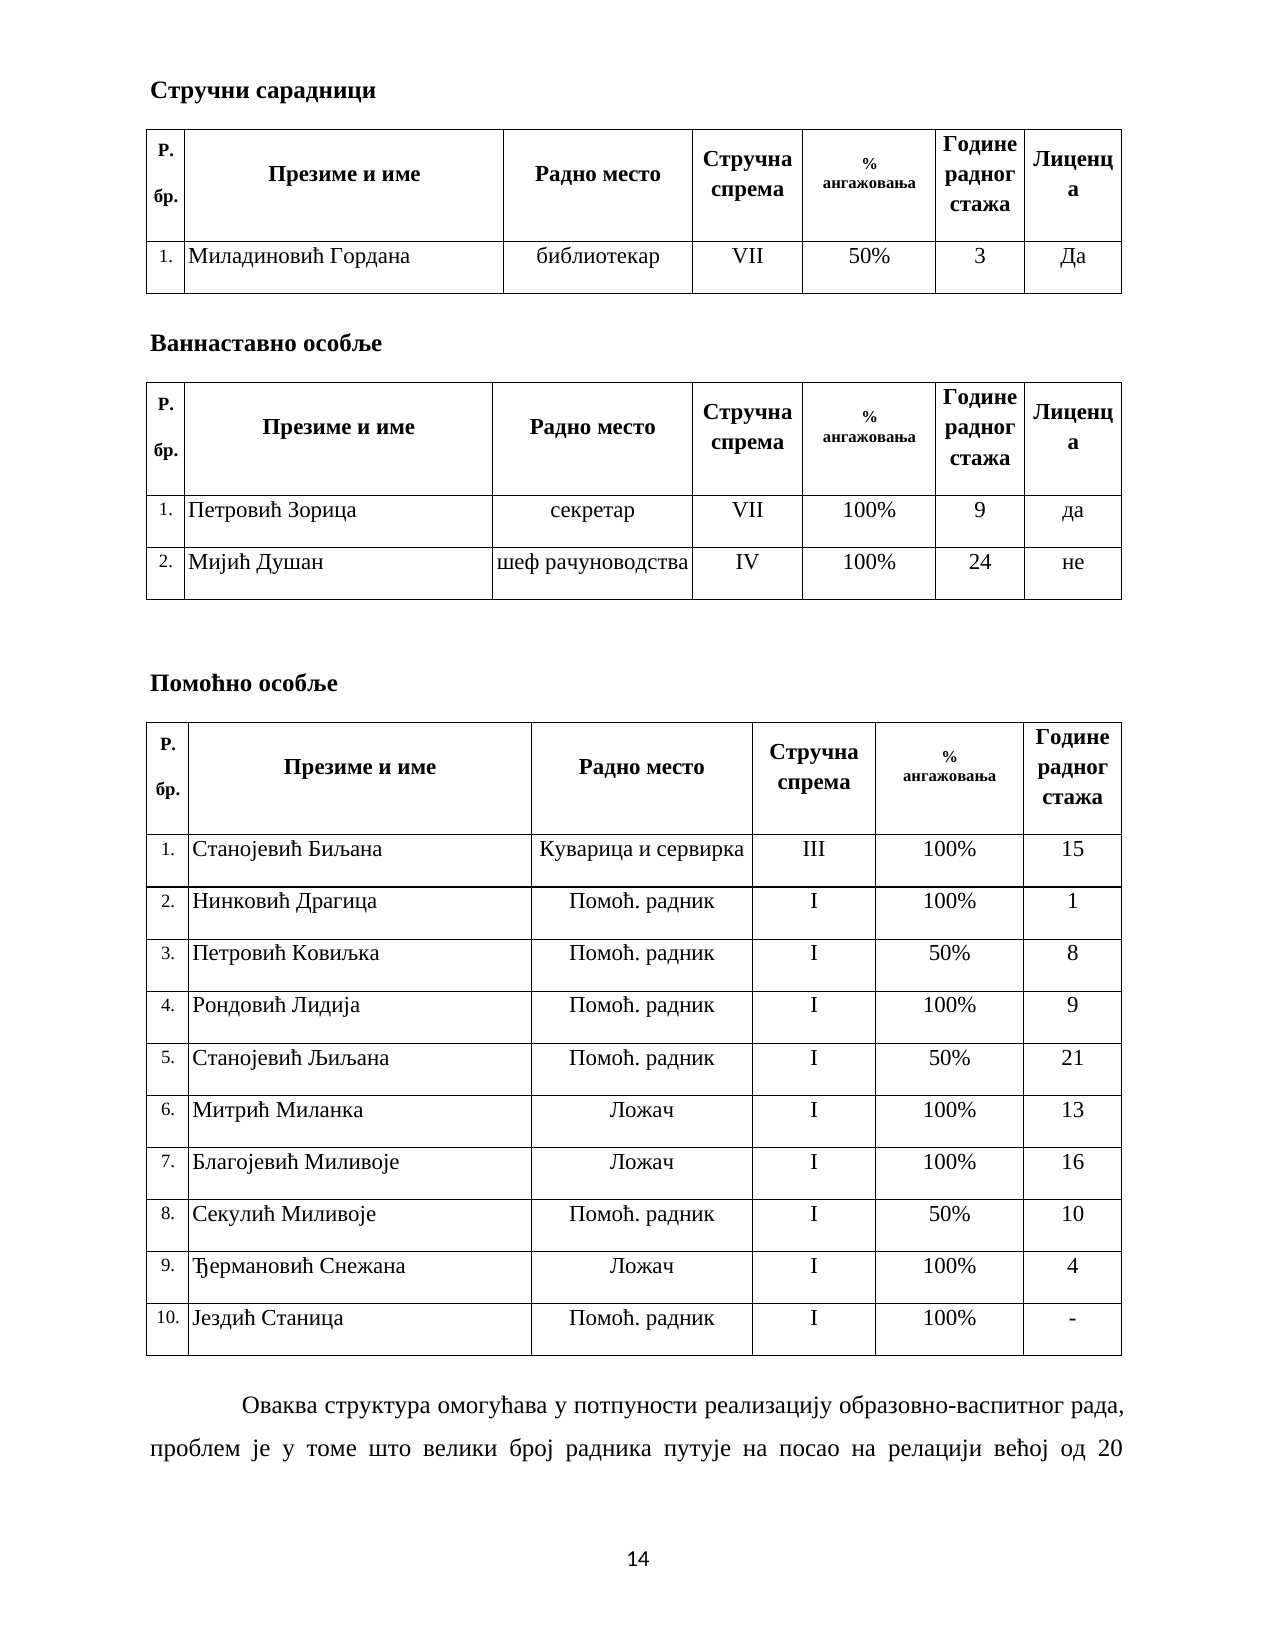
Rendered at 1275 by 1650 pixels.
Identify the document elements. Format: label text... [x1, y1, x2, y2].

table_cell I [753, 888, 875, 938]
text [150, 1390, 1125, 1462]
table_header Р. бр. [147, 383, 184, 494]
table_cell Станојевић Биљана [189, 835, 531, 886]
table_cell 1. [147, 835, 188, 886]
table_cell 100% [876, 992, 1023, 1043]
table_header Стручна спрема [753, 723, 875, 834]
table_cell I [753, 1096, 875, 1147]
table_cell 21 [1024, 1044, 1121, 1095]
table_cell 50% [803, 242, 935, 293]
table_cell 1. [147, 496, 184, 547]
table_cell 6. [147, 1096, 188, 1147]
table_cell 100% [876, 888, 1023, 938]
text Помоћно особље [150, 668, 1125, 697]
table_cell 10. [147, 1304, 188, 1355]
table_cell 100% [803, 548, 935, 599]
table_header Р. бр. [147, 130, 184, 241]
table_header Лиценца [1025, 130, 1121, 241]
table_cell Миладиновић Гордана [185, 242, 503, 293]
table_cell 100% [876, 1148, 1023, 1199]
table_cell Петровић Зорица [185, 496, 492, 547]
table_header Презиме и име [185, 130, 503, 241]
table_cell - [1024, 1304, 1121, 1355]
table_cell 9 [936, 496, 1024, 547]
table_cell 100% [876, 1252, 1023, 1303]
table_cell 2. [147, 888, 188, 938]
table_cell Куварица и сервирка [532, 835, 752, 886]
table_cell не [1025, 548, 1121, 599]
table_header Презиме и име [189, 723, 531, 834]
table_cell I [753, 992, 875, 1043]
table_header % ангажовања [876, 723, 1023, 834]
table_cell Рондовић Лидија [189, 992, 531, 1043]
table_cell 1 [1024, 888, 1121, 938]
table_cell 8. [147, 1200, 188, 1251]
table_cell 1. [147, 242, 184, 293]
table_cell Помоћ. радник [532, 992, 752, 1043]
table_header Стручна спрема [693, 130, 802, 241]
table_header % ангажовања [803, 383, 935, 494]
table_cell I [753, 1252, 875, 1303]
text Ваннаставно особље [150, 328, 1125, 357]
table_cell 9 [1024, 992, 1121, 1043]
table_cell 7. [147, 1148, 188, 1199]
table_cell 100% [803, 496, 935, 547]
table_cell 24 [936, 548, 1024, 599]
table_cell Ложач [532, 1096, 752, 1147]
table_cell Ложач [532, 1148, 752, 1199]
table_cell Да [1025, 242, 1121, 293]
table_header Радно место [493, 383, 692, 494]
table_cell Благојевић Миливоје [189, 1148, 531, 1199]
table_cell 4 [1024, 1252, 1121, 1303]
table_cell Мијић Душан [185, 548, 492, 599]
table_cell VII [693, 242, 802, 293]
table_cell 50% [876, 1044, 1023, 1095]
table_header Радно место [532, 723, 752, 834]
table_cell Помоћ. радник [532, 940, 752, 991]
table_cell Јездић Станица [189, 1304, 531, 1355]
table_cell секретар [493, 496, 692, 547]
table_cell I [753, 1304, 875, 1355]
table_header % ангажовања [803, 130, 935, 241]
table_cell 3 [936, 242, 1024, 293]
table_cell 3. [147, 940, 188, 991]
table_cell IV [693, 548, 802, 599]
table_header Презиме и име [185, 383, 492, 494]
table_cell 100% [876, 1304, 1023, 1355]
table_header Године радног стажа [936, 383, 1024, 494]
table_cell I [753, 1148, 875, 1199]
table_cell Петровић Ковиљка [189, 940, 531, 991]
table_header Радно место [504, 130, 692, 241]
table_cell 100% [876, 835, 1023, 886]
table_cell Помоћ. радник [532, 1304, 752, 1355]
table_cell VII [693, 496, 802, 547]
table_cell 2. [147, 548, 184, 599]
table_cell III [753, 835, 875, 886]
table_cell 10 [1024, 1200, 1121, 1251]
table_cell 4. [147, 992, 188, 1043]
table_cell Ложач [532, 1252, 752, 1303]
table_cell 13 [1024, 1096, 1121, 1147]
table_cell Митрић Миланка [189, 1096, 531, 1147]
table_cell I [753, 1200, 875, 1251]
table_cell 50% [876, 940, 1023, 991]
table_cell библиотекар [504, 242, 692, 293]
table_cell Ђермановић Снежана [189, 1252, 531, 1303]
table_cell 9. [147, 1252, 188, 1303]
table_cell шеф рачуноводства [493, 548, 692, 599]
table_header Стручна спрема [693, 383, 802, 494]
table_cell Станојевић Љиљана [189, 1044, 531, 1095]
table_cell Помоћ. радник [532, 1044, 752, 1095]
table_cell 50% [876, 1200, 1023, 1251]
table_header Лиценца [1025, 383, 1121, 494]
table_cell 5. [147, 1044, 188, 1095]
table_cell да [1025, 496, 1121, 547]
table_header Р. бр. [147, 723, 188, 834]
table_cell I [753, 1044, 875, 1095]
table_cell 16 [1024, 1148, 1121, 1199]
table_cell Секулић Миливоје [189, 1200, 531, 1251]
text Стручни сарадници [150, 75, 1125, 103]
table_cell I [753, 940, 875, 991]
table_cell 8 [1024, 940, 1121, 991]
table_cell 100% [876, 1096, 1023, 1147]
table_cell Помоћ. радник [532, 888, 752, 938]
table_cell Нинковић Драгица [189, 888, 531, 938]
table_header Године радног стажа [1024, 723, 1121, 834]
table_header Године радног стажа [936, 130, 1024, 241]
table_cell 15 [1024, 835, 1121, 886]
table_cell Помоћ. радник [532, 1200, 752, 1251]
